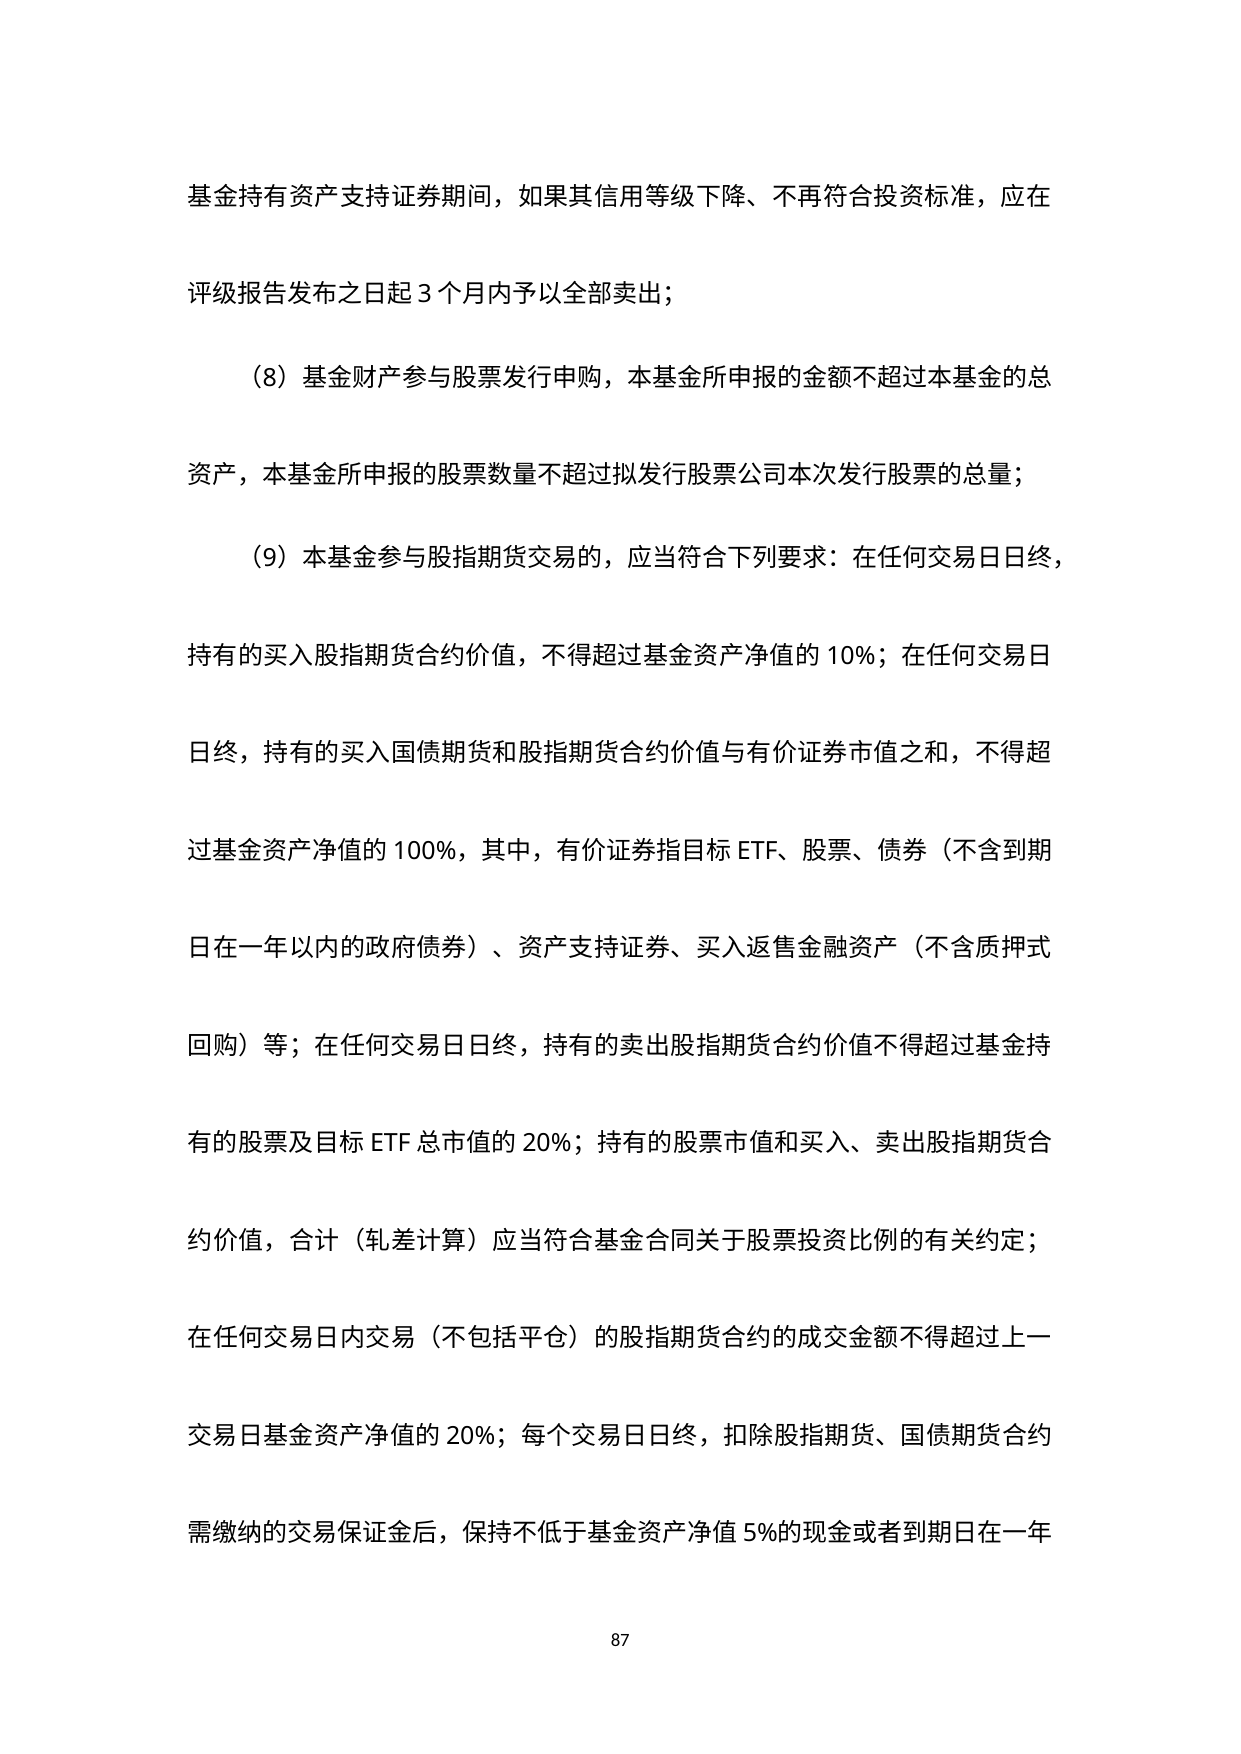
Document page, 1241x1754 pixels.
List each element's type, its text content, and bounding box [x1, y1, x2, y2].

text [187, 162, 1053, 324]
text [187, 523, 1053, 1563]
text （8）基金财产参与股票发行申购，本基金所申报的金额不超过本基金的总资产，本基金所申报的股票数量不超过拟发行股票公司本次发行股票的总量； [187, 343, 1053, 505]
